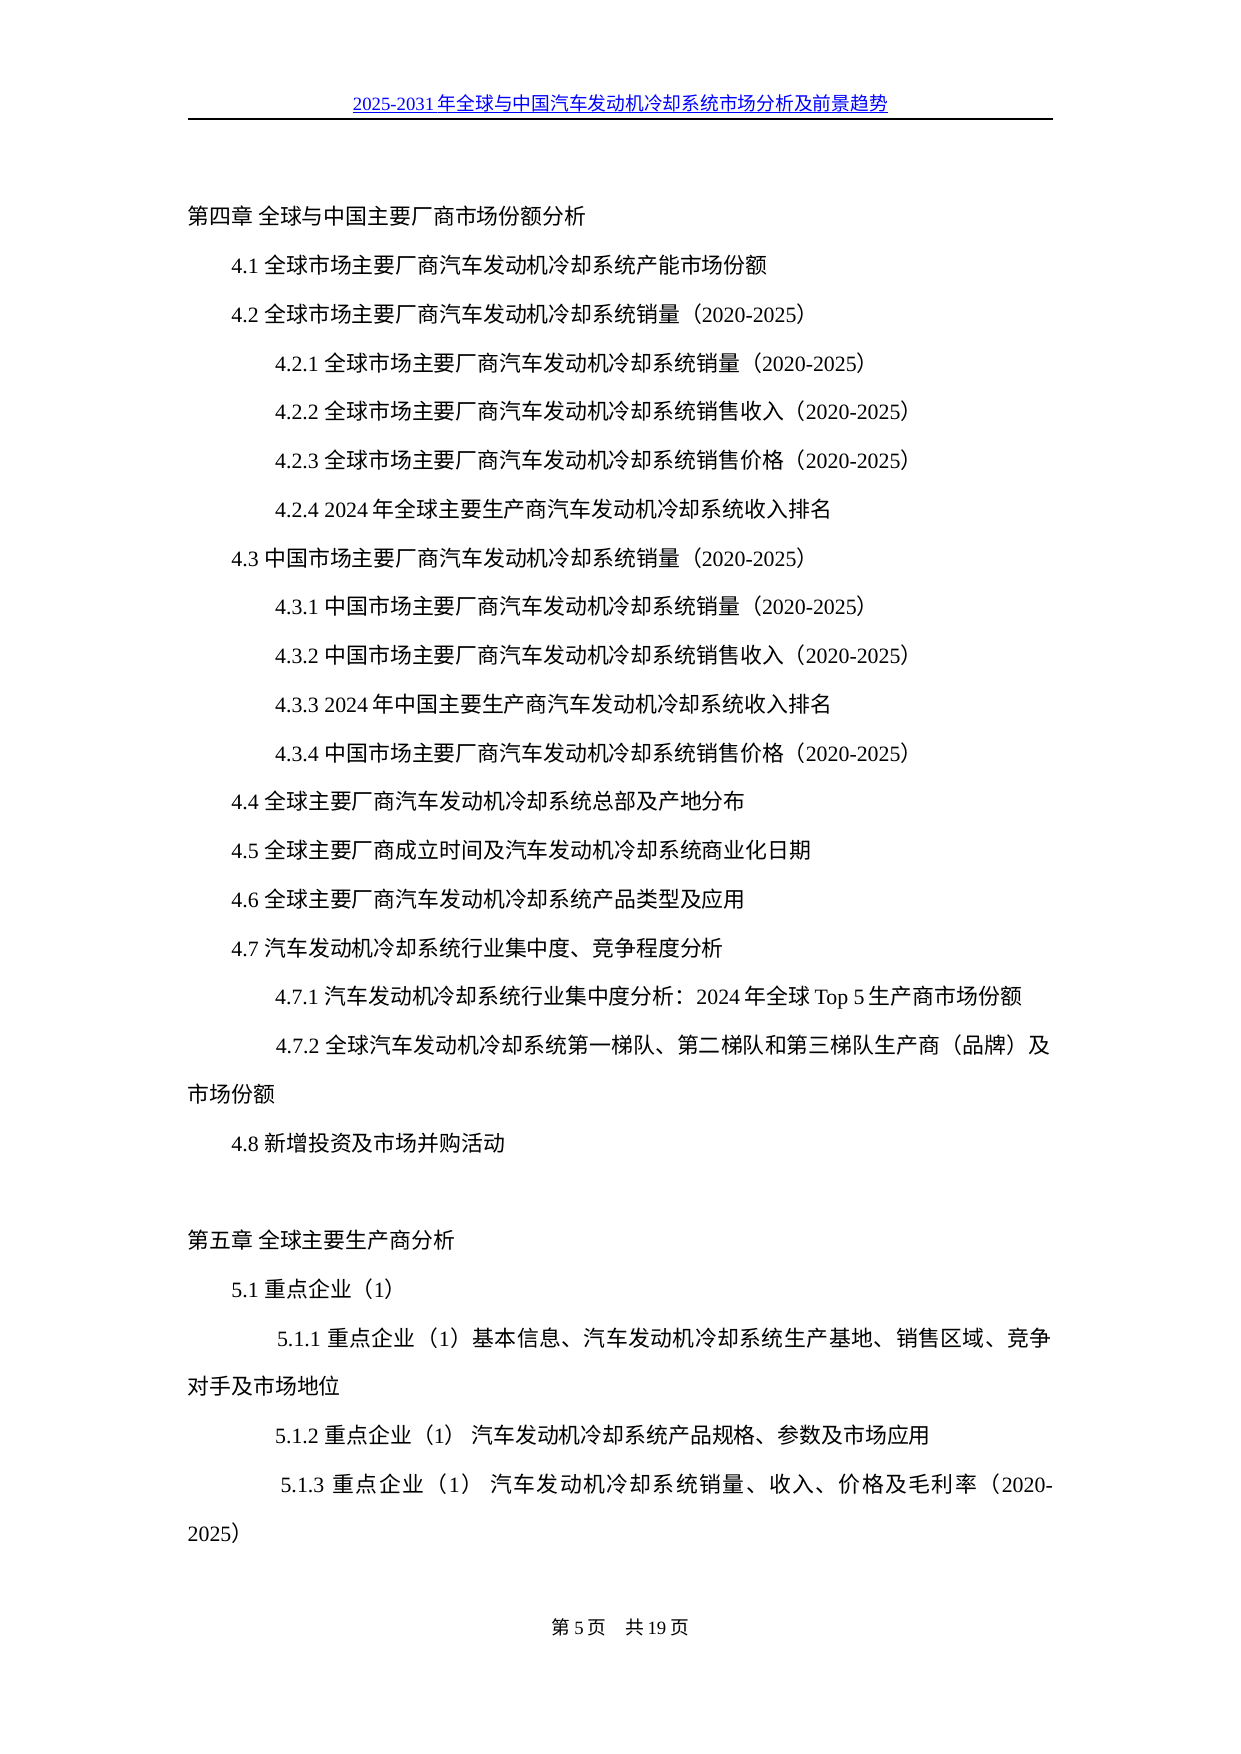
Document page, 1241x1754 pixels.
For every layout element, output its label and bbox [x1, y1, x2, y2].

text [187, 150, 1053, 1548]
